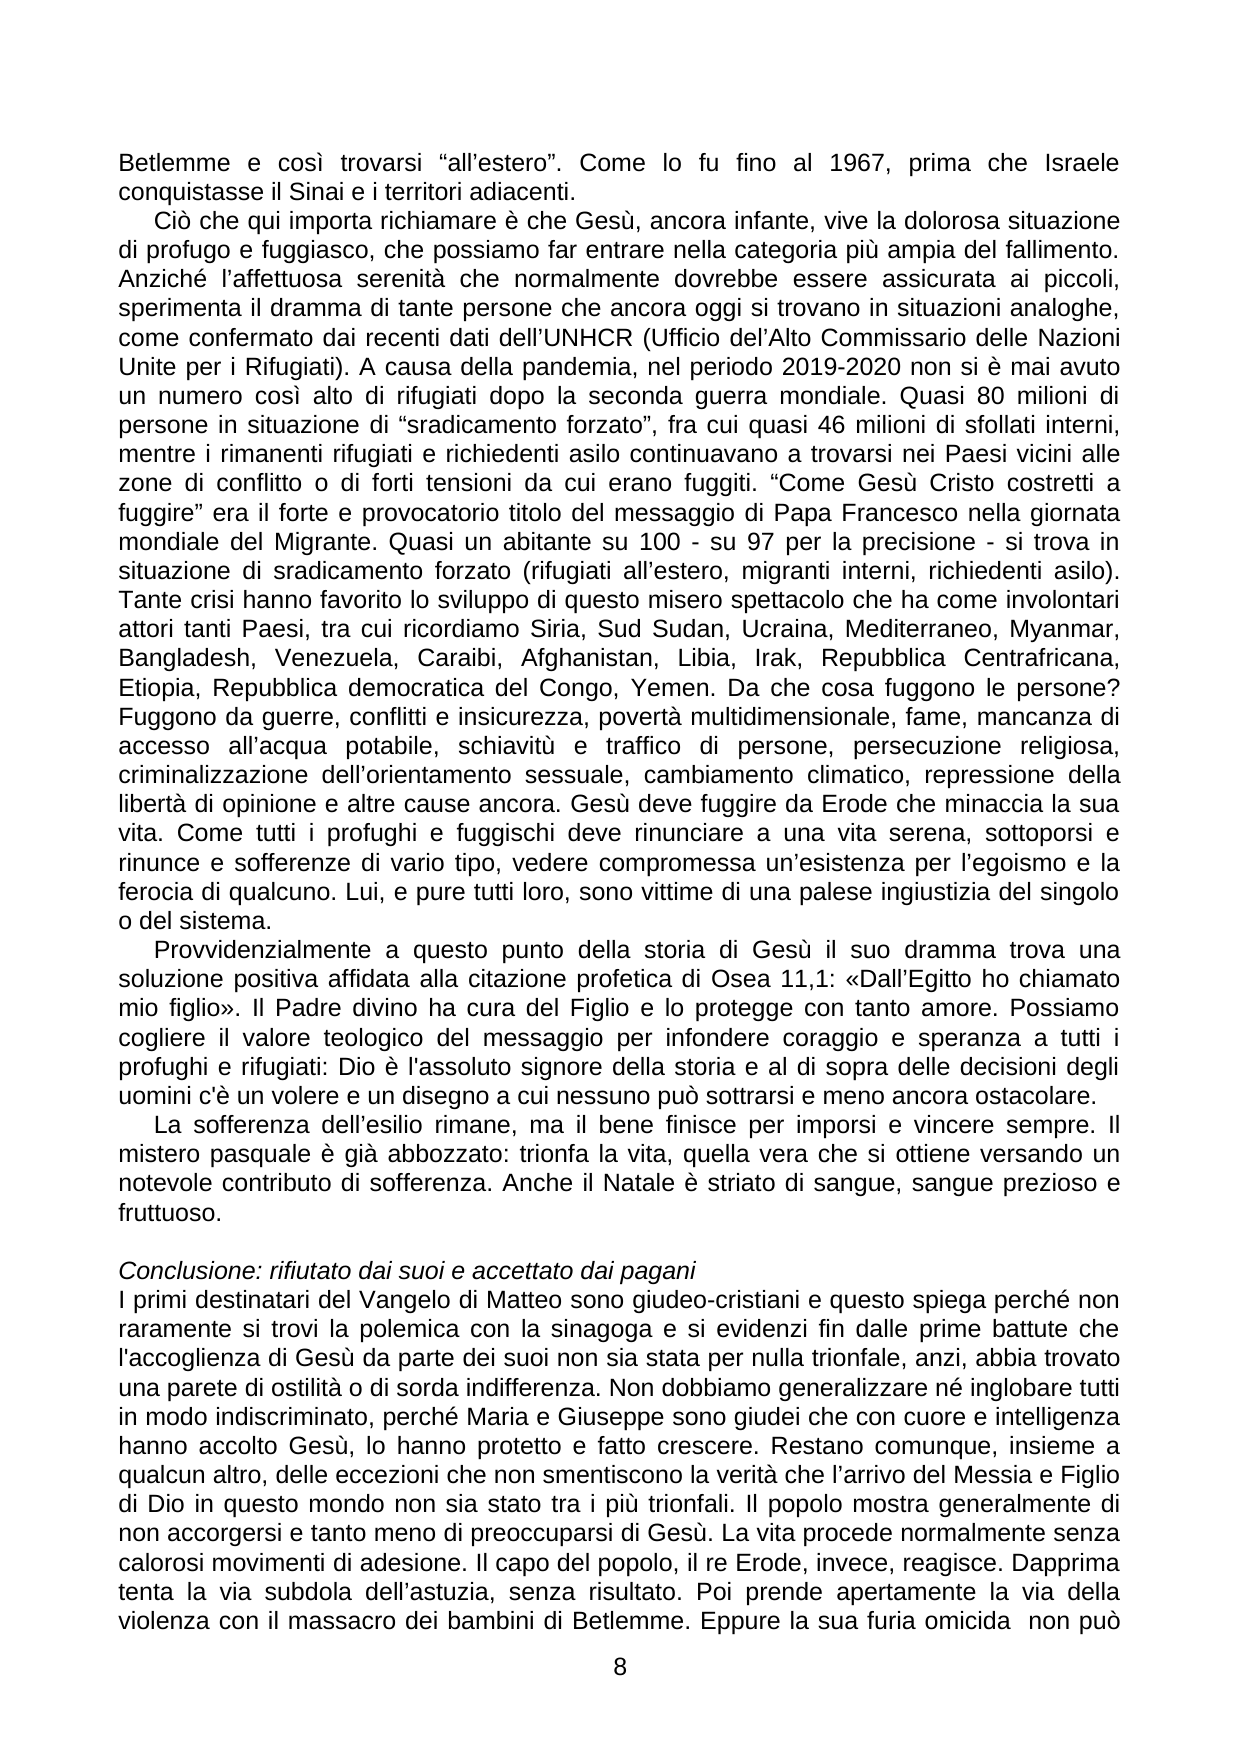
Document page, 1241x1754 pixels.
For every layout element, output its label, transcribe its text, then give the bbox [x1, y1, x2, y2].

text Provvidenzialmente a questo punto della storia di Gesù il suo dramma trova una soluzione positiva affidata alla citazione profetica di Osea 11,1: «Dall’Egitto ho chiamato mio figlio». Il Padre divino ha cura del Figlio e lo protegge con tanto amore. Possiamo cogliere il valore teologico del messaggio per infondere coraggio e speranza a tutti i profughi e rifugiati: Dio è l'assoluto signore della storia e al di sopra delle decisioni degli uomini c'è un volere e un disegno a cui nessuno può sottrarsi e meno ancora ostacolare. [118, 935, 1122, 1110]
text Conclusione: rifiutato dai suoi e accettato dai pagani [118, 1256, 1122, 1285]
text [118, 148, 1122, 206]
text Ciò che qui importa richiamare è che Gesù, ancora infante, vive la dolorosa situazione di profugo e fuggiasco, che possiamo far entrare nella categoria più ampia del fallimento. Anziché l’affettuosa serenità che normalmente dovrebbe essere assicurata ai piccoli, sperimenta il dramma di tante persone che ancora oggi si trovano in situazioni analoghe, come confermato dai recenti dati dell’UNHCR (Ufficio del’Alto Commissario delle Nazioni Unite per i Rifugiati). A causa della pandemia, nel periodo 2019-2020 non si è mai avuto un numero così alto di rifugiati dopo la seconda guerra mondiale. Quasi 80 milioni di persone in situazione di “sradicamento forzato”, fra cui quasi 46 milioni di sfollati interni, mentre i rimanenti rifugiati e richiedenti asilo continuavano a trovarsi nei Paesi vicini alle zone di conflitto o di forti tensioni da cui erano fuggiti. “Come Gesù Cristo costretti a fuggire” era il forte e provocatorio titolo del messaggio di Papa Francesco nella giornata mondiale del Migrante. Quasi un abitante su 100 - su 97 per la precisione - si trova in situazione di sradicamento forzato (rifugiati all’estero, migranti interni, richiedenti asilo). Tante crisi hanno favorito lo sviluppo di questo misero spettacolo che ha come involontari attori tanti Paesi, tra cui ricordiamo Siria, Sud Sudan, Ucraina, Mediterraneo, Myanmar, Bangladesh, Venezuela, Caraibi, Afghanistan, Libia, Irak, Repubblica Centrafricana, Etiopia, Repubblica democratica del Congo, Yemen. Da che cosa fuggono le persone? Fuggono da guerre, conflitti e insicurezza, povertà multidimensionale, fame, mancanza di accesso all’acqua potabile, schiavitù e traffico di persone, persecuzione religiosa, criminalizzazione dell’orientamento sessuale, cambiamento climatico, repressione della libertà di opinione e altre cause ancora. Gesù deve fuggire da Erode che minaccia la sua vita. Come tutti i profughi e fuggischi deve rinunciare a una vita serena, sottoporsi e rinunce e sofferenze di vario tipo, vedere compromessa un’esistenza per l’egoismo e la ferocia di qualcuno. Lui, e pure tutti loro, sono vittime di una palese ingiustizia del singolo o del sistema. [118, 206, 1122, 935]
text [118, 1285, 1122, 1635]
text La sofferenza dell’esilio rimane, ma il bene finisce per imporsi e vincere sempre. Il mistero pasquale è già abbozzato: trionfa la vita, quella vera che si ottiene versando un notevole contributo di sofferenza. Anche il Natale è striato di sangue, sangue prezioso e fruttuoso. [118, 1110, 1122, 1227]
